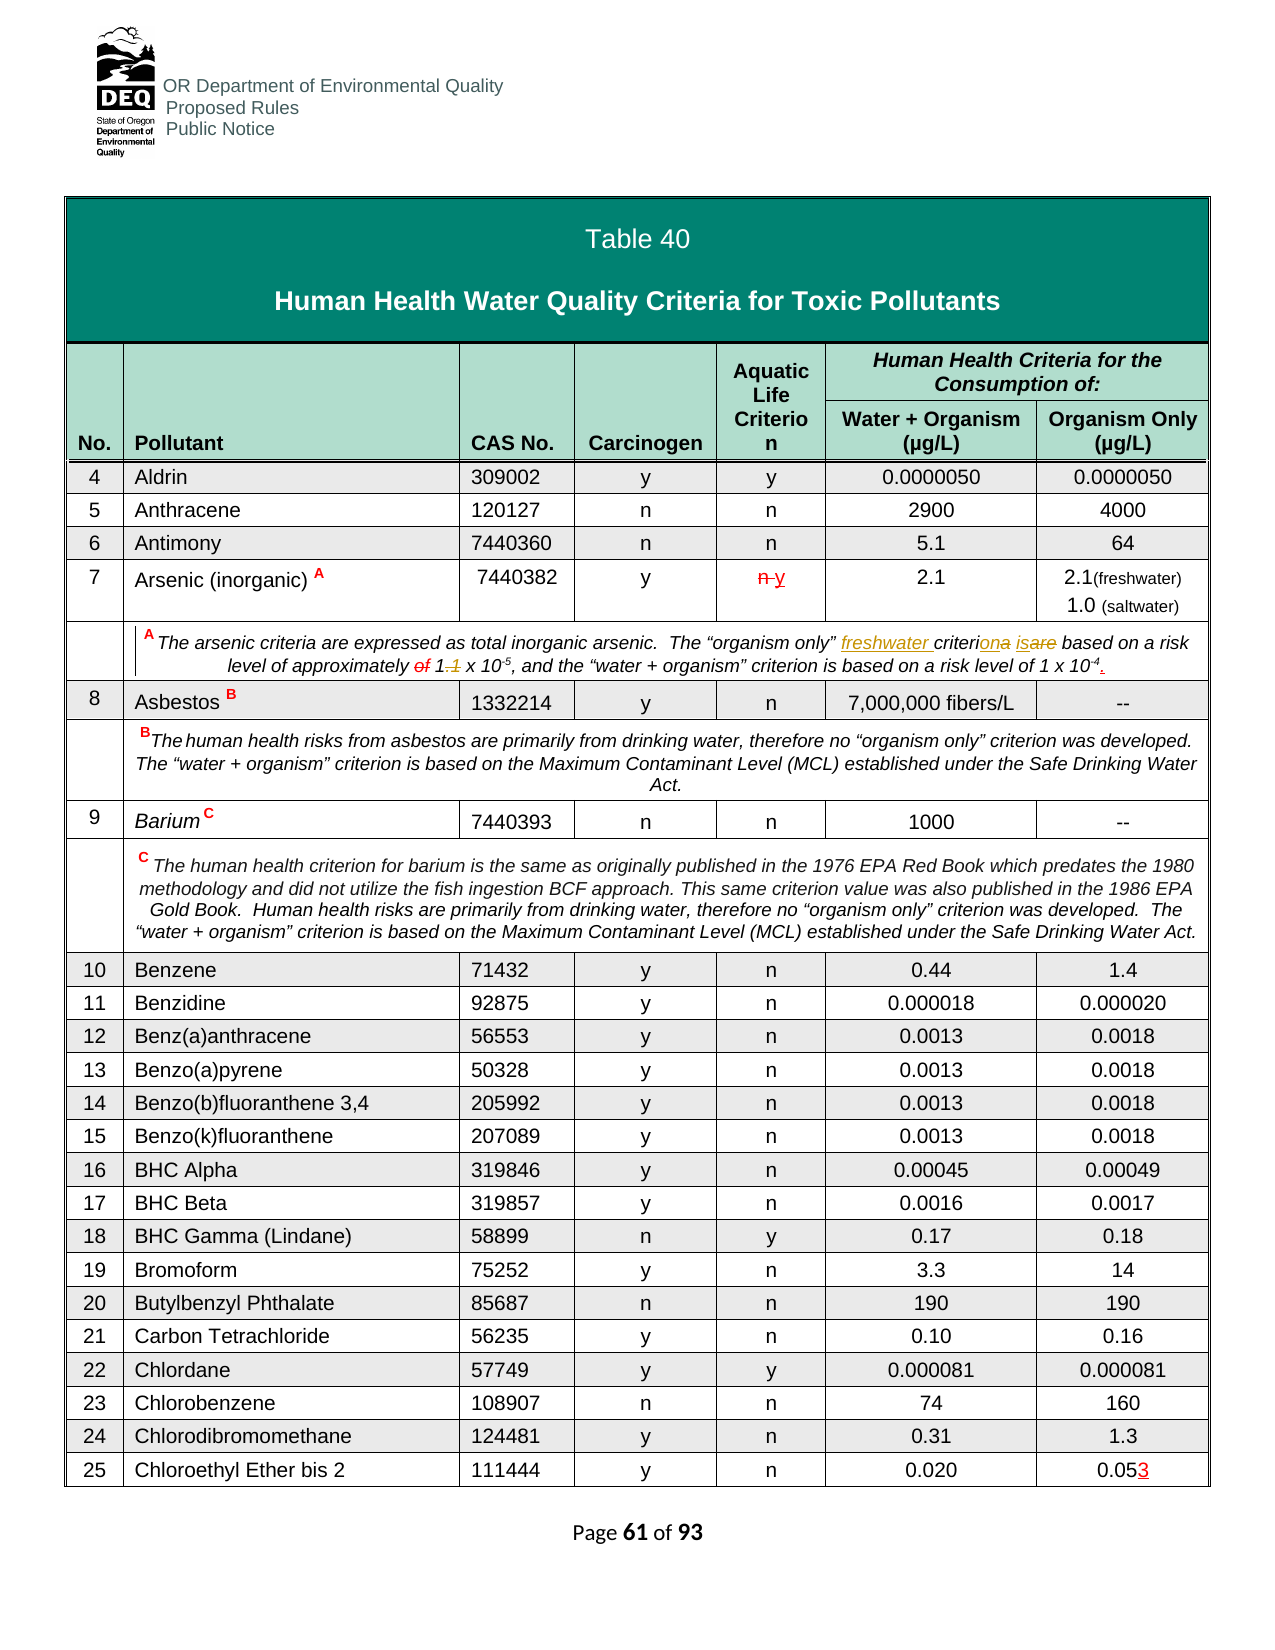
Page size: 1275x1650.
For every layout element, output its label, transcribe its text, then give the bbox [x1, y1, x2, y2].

table_cell Arsenic (inorganic) A [124, 560, 459, 621]
table_cell 0.31 [826, 1420, 1036, 1452]
table_cell y [575, 463, 716, 493]
table_cell 0.0018 [1037, 1087, 1208, 1119]
table_cell -- [1037, 801, 1208, 838]
table_cell y [575, 987, 716, 1019]
table_cell y [575, 953, 716, 986]
table_cell 207089 [460, 1120, 574, 1152]
table_cell n [717, 1420, 825, 1452]
table_cell y [575, 1053, 716, 1086]
table_cell 0.0018 [1037, 1020, 1208, 1052]
table_cell 9 [67, 801, 123, 838]
table_cell 56553 [460, 1020, 574, 1052]
table_cell 17 [67, 1187, 123, 1219]
table_cell y [575, 1453, 716, 1486]
table_cell 0.44 [826, 953, 1036, 986]
table_cell Butylbenzyl Phthalate [124, 1287, 459, 1319]
table_cell BHC Gamma (Lindane) [124, 1220, 459, 1252]
table_cell n [717, 1320, 825, 1352]
table_cell 15 [67, 1120, 123, 1152]
table_cell Chlordane [124, 1353, 459, 1386]
table_cell 7,000,000 fibers/L [826, 681, 1036, 718]
table_cell 319857 [460, 1187, 574, 1219]
table_cell 205992 [460, 1087, 574, 1119]
table_cell y [717, 1220, 825, 1252]
table_cell 0.0013 [826, 1053, 1036, 1086]
table_cell 14 [1037, 1253, 1208, 1286]
table_cell 7440382 [460, 560, 574, 621]
table_cell 0.053 [should reflect 2 significant digits] [1037, 1453, 1208, 1486]
table_cell Organism Only (µg/L) [1037, 401, 1208, 459]
table_cell 0.020 [826, 1453, 1036, 1486]
table_cell 0.000020 [1037, 987, 1208, 1019]
table_cell 0.000081 [1037, 1353, 1208, 1386]
table_cell n [717, 527, 825, 559]
table_cell 0.0013 [826, 1120, 1036, 1152]
table_cell n [717, 1120, 825, 1152]
table_cell 0.0000050 [826, 463, 1036, 493]
table_cell 75252 [460, 1253, 574, 1286]
table_cell Chloroethyl Ether bis 2 [124, 1453, 459, 1486]
table_header Table 40 Human Health Water Quality Criteria for Toxic Pollutants [67, 199, 1208, 341]
table_cell Aldrin [124, 463, 459, 493]
table_cell 0.16 [1037, 1320, 1208, 1352]
table_cell y [717, 463, 825, 493]
table_cell 0.0017 [1037, 1187, 1208, 1219]
table_cell 16 [67, 1153, 123, 1186]
table_cell 2900 [826, 494, 1036, 526]
table_cell 0.0018 [1037, 1053, 1208, 1086]
table_cell 1.4 [1037, 953, 1208, 986]
table_cell n y [717, 560, 825, 621]
table_cell y [575, 1020, 716, 1052]
table_cell y [575, 1353, 716, 1386]
table_cell 1000 [826, 801, 1036, 838]
table_cell 71432 [460, 953, 574, 986]
table_cell 25 [67, 1453, 123, 1486]
table_cell A The arsenic criteria are expressed as total inorganic arsenic. The “organism only” criteri based on a risk level of approximately of 1 x 10-5, and the “water + organism” criterion is based on a risk level of 1 x 10-4. [124, 622, 1208, 680]
table_cell 6 [67, 527, 123, 559]
table_cell 21 [67, 1320, 123, 1352]
table_cell Benzo(a)pyrene [124, 1053, 459, 1086]
table_cell CAS No. [460, 344, 574, 459]
table_cell 24 [67, 1420, 123, 1452]
table_cell 50328 [460, 1053, 574, 1086]
table_cell Chlorodibromomethane [124, 1420, 459, 1452]
table_cell 160 [1037, 1387, 1208, 1419]
table_cell 11 [67, 987, 123, 1019]
table_cell n [717, 801, 825, 838]
table_cell Chlorobenzene [124, 1387, 459, 1419]
table_cell 23 [67, 1387, 123, 1419]
table_cell Antimony [124, 527, 459, 559]
table_cell 0.0013 [826, 1087, 1036, 1119]
table_cell [67, 839, 123, 952]
table_cell 0.00049 [1037, 1153, 1208, 1186]
table_cell y [575, 1120, 716, 1152]
table_cell 0.0016 [826, 1187, 1036, 1219]
table_cell Human Health Criteria for the Consumption of: [826, 344, 1208, 400]
table_cell n [717, 987, 825, 1019]
table_cell Carcinogen [575, 344, 716, 459]
table_cell 5.1 [826, 527, 1036, 559]
table_cell BHC Beta [124, 1187, 459, 1219]
table_cell n [717, 1387, 825, 1419]
table_cell 0.000081 [826, 1353, 1036, 1386]
table_cell 7440393 [460, 801, 574, 838]
table_cell y [575, 1087, 716, 1119]
table_cell 5 [67, 494, 123, 526]
table_cell Benzo(k)fluoranthene [124, 1120, 459, 1152]
table_cell n [575, 1387, 716, 1419]
table_cell 18 [67, 1220, 123, 1252]
table_cell n [717, 681, 825, 718]
table_cell y [575, 560, 716, 621]
table_cell 4 [66, 459, 123, 493]
table_cell 1332214 [460, 681, 574, 718]
table_cell 111444 [460, 1453, 574, 1486]
table_cell 19 [67, 1253, 123, 1286]
table_cell 56235 [460, 1320, 574, 1352]
table_cell 7 [67, 560, 123, 621]
table_cell 2.1 [826, 560, 1036, 621]
table_cell n [717, 1187, 825, 1219]
table_cell 92875 [460, 987, 574, 1019]
table_cell 0.000018 [826, 987, 1036, 1019]
table_cell n [575, 801, 716, 838]
table_cell 58899 [460, 1220, 574, 1252]
table_cell n [717, 1253, 825, 1286]
table_cell n [717, 494, 825, 526]
table_cell n [717, 953, 825, 986]
table_cell Pollutant [124, 344, 459, 459]
table_cell n [717, 1287, 825, 1319]
table_cell 4000 [1037, 494, 1208, 526]
table_cell n [575, 1287, 716, 1319]
table_cell n [717, 1453, 825, 1486]
table_cell 85687 [460, 1287, 574, 1319]
table_cell n [575, 527, 716, 559]
table_cell Carbon Tetrachloride [124, 1320, 459, 1352]
table_cell 12 [67, 1020, 123, 1052]
table_cell Anthracene [124, 494, 459, 526]
table_cell 0.0013 [826, 1020, 1036, 1052]
table_cell -- [1037, 681, 1208, 718]
table_cell 0.00045 [826, 1153, 1036, 1186]
table_cell Bromoform [124, 1253, 459, 1286]
table_cell 14 [67, 1087, 123, 1119]
table_cell 7440360 [460, 527, 574, 559]
table_cell 0.0018 [1037, 1120, 1208, 1152]
table_cell n [717, 1020, 825, 1052]
table_cell 120127 [460, 494, 574, 526]
table_cell Barium C [124, 801, 459, 838]
table_cell 1.3 [1037, 1420, 1208, 1452]
table_cell Benz(a)anthracene [124, 1020, 459, 1052]
table_cell y [575, 1187, 716, 1219]
table_cell 57749 [460, 1353, 574, 1386]
table_cell 0.17 [826, 1220, 1036, 1252]
table_cell 319846 [460, 1153, 574, 1186]
table_cell 108907 [460, 1387, 574, 1419]
table_cell [67, 720, 123, 800]
table_cell Water + Organism (µg/L) [826, 401, 1036, 459]
table_cell 22 [67, 1353, 123, 1386]
table_cell y [575, 1253, 716, 1286]
table_cell 124481 [460, 1420, 574, 1452]
table_cell BThe human health risks from asbestos are primarily from drinking water, therefore no “organism only” criterion was developed. The “water + organism” criterion is based on the Maximum Contaminant Level (MCL) established under the Safe Drinking Water Act. [124, 720, 1208, 800]
table_cell y [575, 1153, 716, 1186]
table_cell y [575, 1320, 716, 1352]
table_cell 190 [826, 1287, 1036, 1319]
table_cell Benzene [124, 953, 459, 986]
table_cell 2.1(freshwater) 1.0 (saltwater) [1037, 560, 1208, 621]
table_cell 190 [1037, 1287, 1208, 1319]
table_cell 0.0000050 [1037, 459, 1209, 493]
table_cell 64 [1037, 527, 1208, 559]
table_cell 8 [67, 681, 123, 718]
table_cell 0.18 [1037, 1220, 1208, 1252]
table_cell y [575, 1420, 716, 1452]
table_cell 10 [67, 953, 123, 986]
table_cell 13 [67, 1053, 123, 1086]
table_cell Asbestos B [124, 681, 459, 718]
table_cell y [575, 681, 716, 718]
table_cell No. [67, 344, 123, 459]
table_cell Benzo(b)fluoranthene 3,4 [124, 1087, 459, 1119]
table_cell 20 [67, 1287, 123, 1319]
table_cell n [717, 1053, 825, 1086]
table_cell 0.10 [826, 1320, 1036, 1352]
table_cell [67, 622, 123, 680]
table_cell n [717, 1087, 825, 1119]
table_cell n [717, 1153, 825, 1186]
table_cell 309002 [460, 463, 574, 493]
table_cell 3.3 [826, 1253, 1036, 1286]
table_cell Aquatic Life Criterion [717, 344, 825, 459]
table_cell Benzidine [124, 987, 459, 1019]
table_cell y [717, 1353, 825, 1386]
table_cell n [575, 494, 716, 526]
table_cell n [575, 1220, 716, 1252]
table_cell C The human health criterion for barium is the same as originally published in the 1976 EPA Red Book which predates the 1980 methodology and did not utilize the fish ingestion BCF approach. This same criterion value was also published in the 1986 EPA Gold Book. Human health risks are primarily from drinking water, therefore no “organism only” criterion was developed. The “water + organism” criterion is based on the Maximum Contaminant Level (MCL) established under the Safe Drinking Water Act. [124, 839, 1208, 952]
picture [97, 26, 156, 159]
table_cell 74 [826, 1387, 1036, 1419]
table_cell BHC Alpha [124, 1153, 459, 1186]
